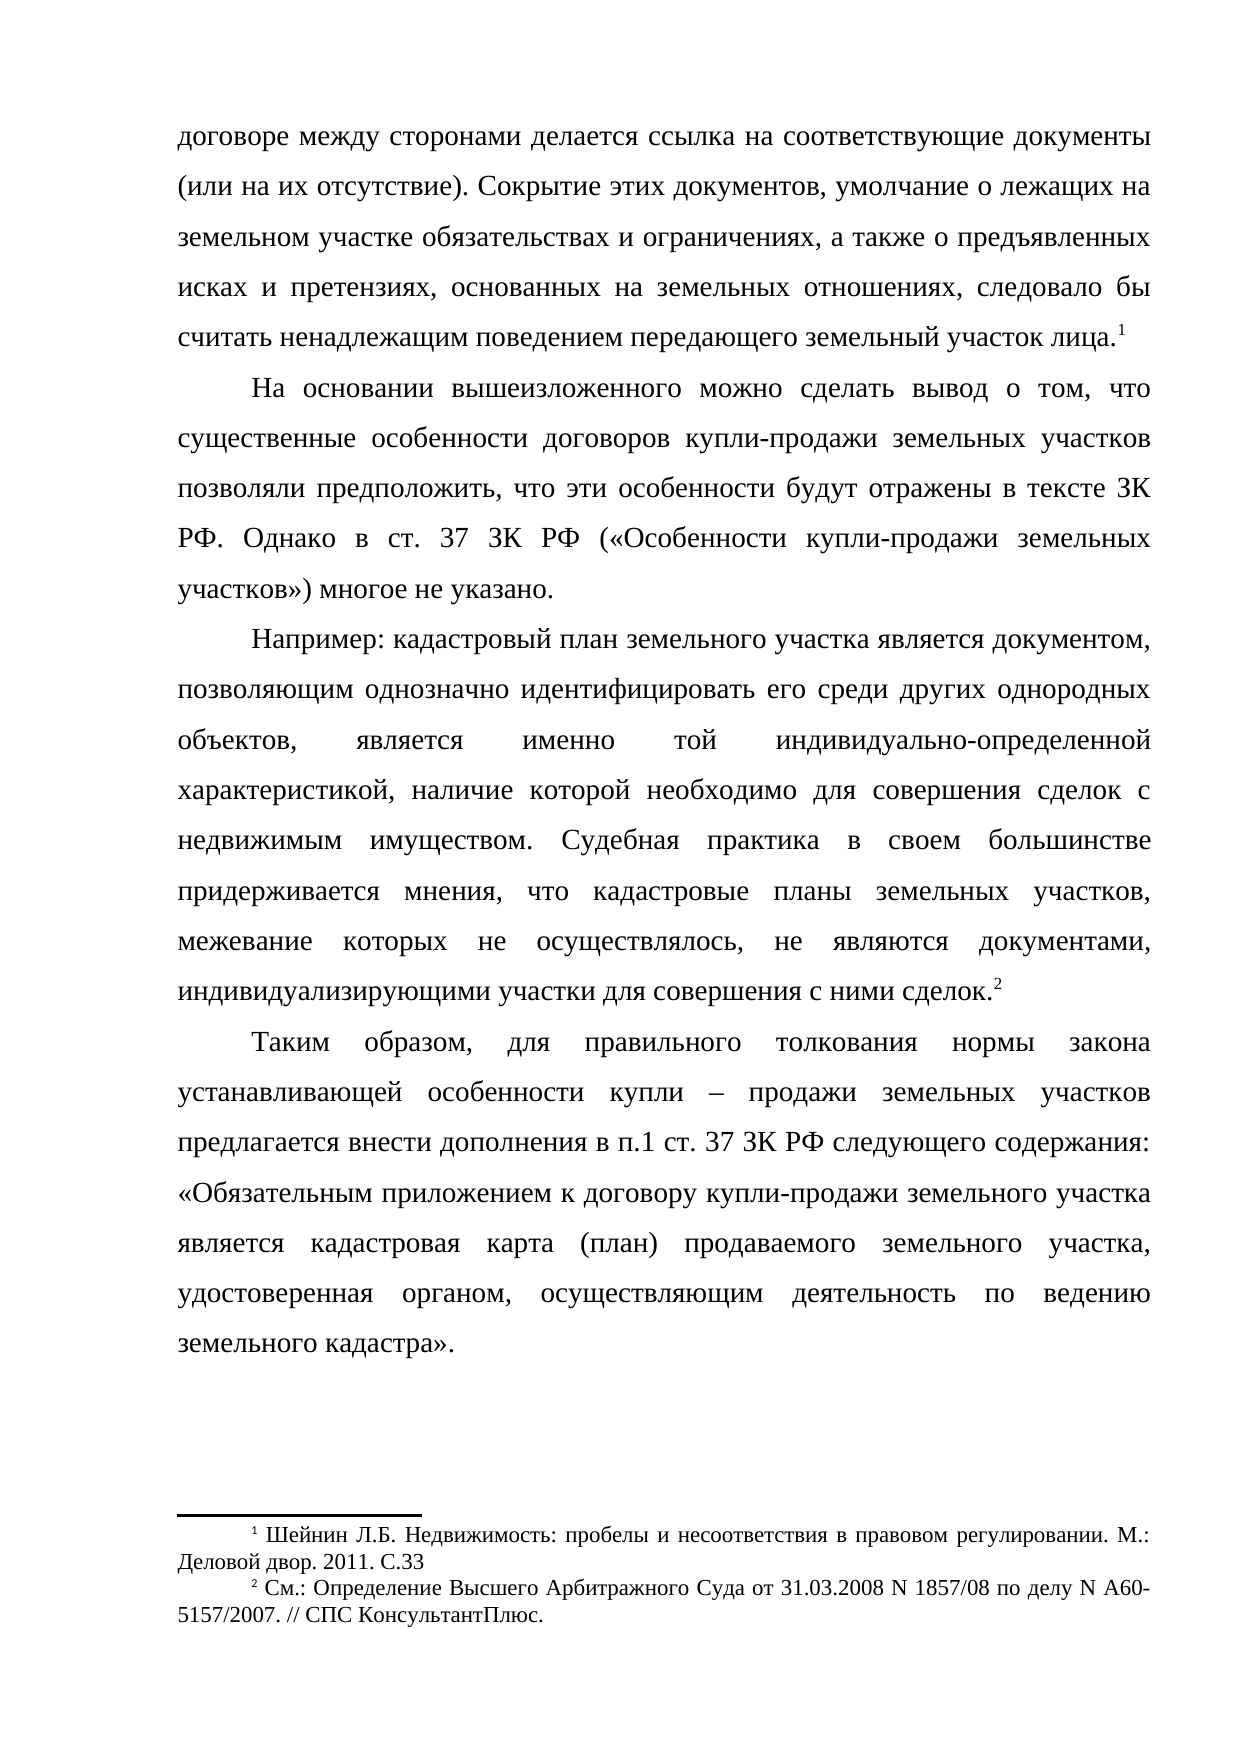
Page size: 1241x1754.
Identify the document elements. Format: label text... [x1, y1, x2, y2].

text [177, 118, 1152, 353]
text На основании вышеизложенного можно сделать вывод о том, что существенные особенности договоров купли-продажи земельных участков позволяли предположить, что эти особенности будут отражены в тексте ЗК РФ. Однако в ст. 37 ЗК РФ («Особенности купли-продажи земельных участков») многое не указано. [177, 370, 1152, 604]
text Таким образом, для правильного толкования нормы закона устанавливающей особенности купли – продажи земельных участков предлагается внести дополнения в п.1 ст. 37 ЗК РФ следующего содержания: «Обязательным приложением к договору купли-продажи земельного участка является кадастровая карта (план) продаваемого земельного участка, удостоверенная органом, осуществляющим деятельность по ведению земельного кадастра». [177, 1024, 1152, 1359]
text Например: кадастровый план земельного участка является документом, позволяющим однозначно идентифицировать его среди других однородных объектов, является именно той индивидуально-определенной характеристикой, наличие которой необходимо для совершения сделок с недвижимым имуществом. Судебная практика в своем большинстве придерживается мнения, что кадастровые планы земельных участков, межевание которых не осуществлялось, не являются документами, индивидуализирующими участки для совершения с ними сделок. [177, 621, 1152, 1007]
